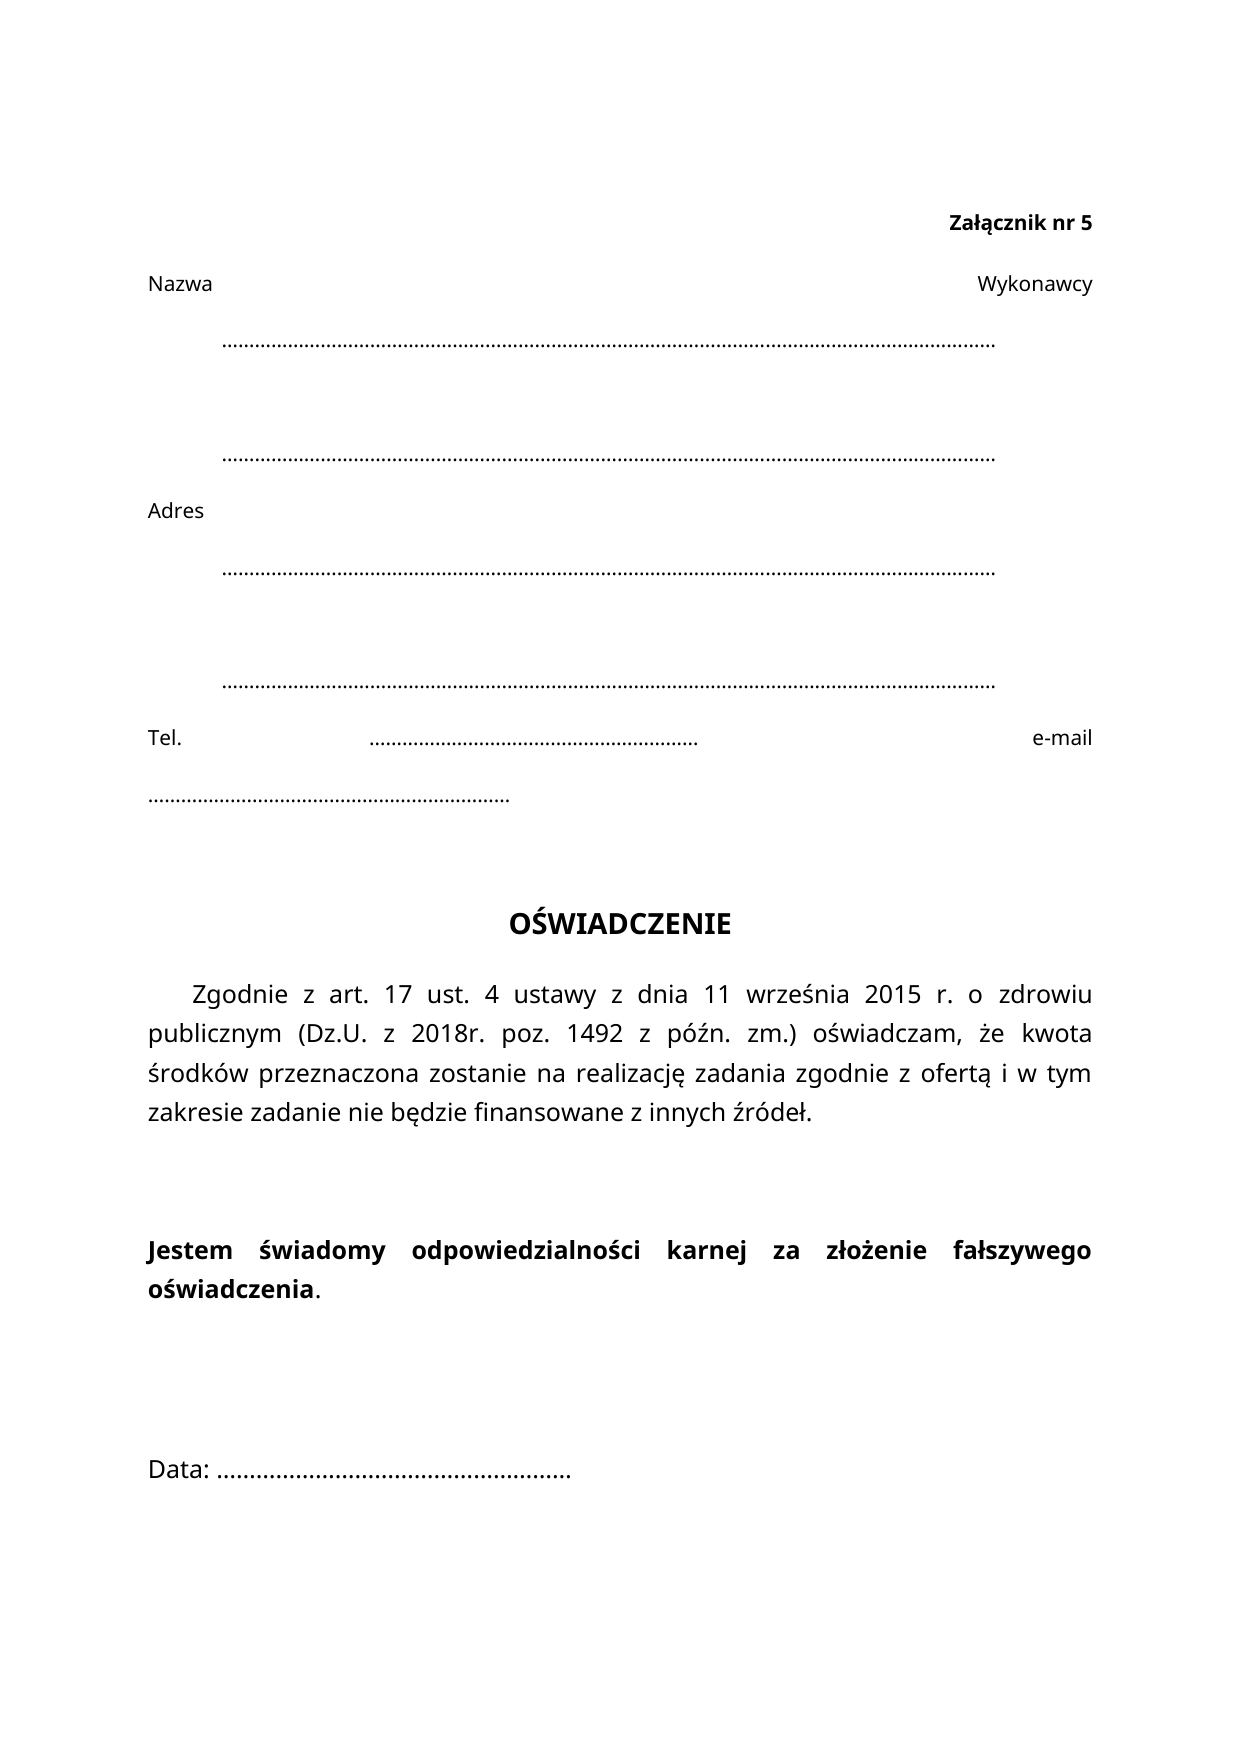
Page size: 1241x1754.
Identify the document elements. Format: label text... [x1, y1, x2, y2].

text Tel. …………………………………………………… e-mail ………………………………………………………… [148, 723, 1093, 808]
text OŚWIADCZENIE [148, 903, 1093, 943]
text Zgodnie z art. 17 ust. 4 ustawy z dnia 11 września 2015 r. o zdrowiu publicznym (Dz.U. z 2018r. poz. 1492 z późn. zm.) oświadczam, że kwota środków przeznaczona zostanie na realizację zadania zgodnie z ofertą i w tym zakresie zadanie nie będzie finansowane z innych źródeł. [148, 977, 1093, 1128]
text Nazwa Wykonawcy …………………………………………………………………………………………………………………………… [148, 269, 1093, 354]
text Jestem świadomy odpowiedzialności karnej za złożenie fałszywego oświadczenia. [148, 1233, 1093, 1306]
text Data: ……………………………………………… [148, 1452, 1093, 1486]
text Adres …………………………………………………………………………………………………………………………… [148, 496, 1093, 581]
text …………………………………………………………………………………………………………………………… [148, 382, 1093, 467]
text Załącznik nr 5 [148, 208, 1093, 236]
text …………………………………………………………………………………………………………………………… [148, 609, 1093, 694]
